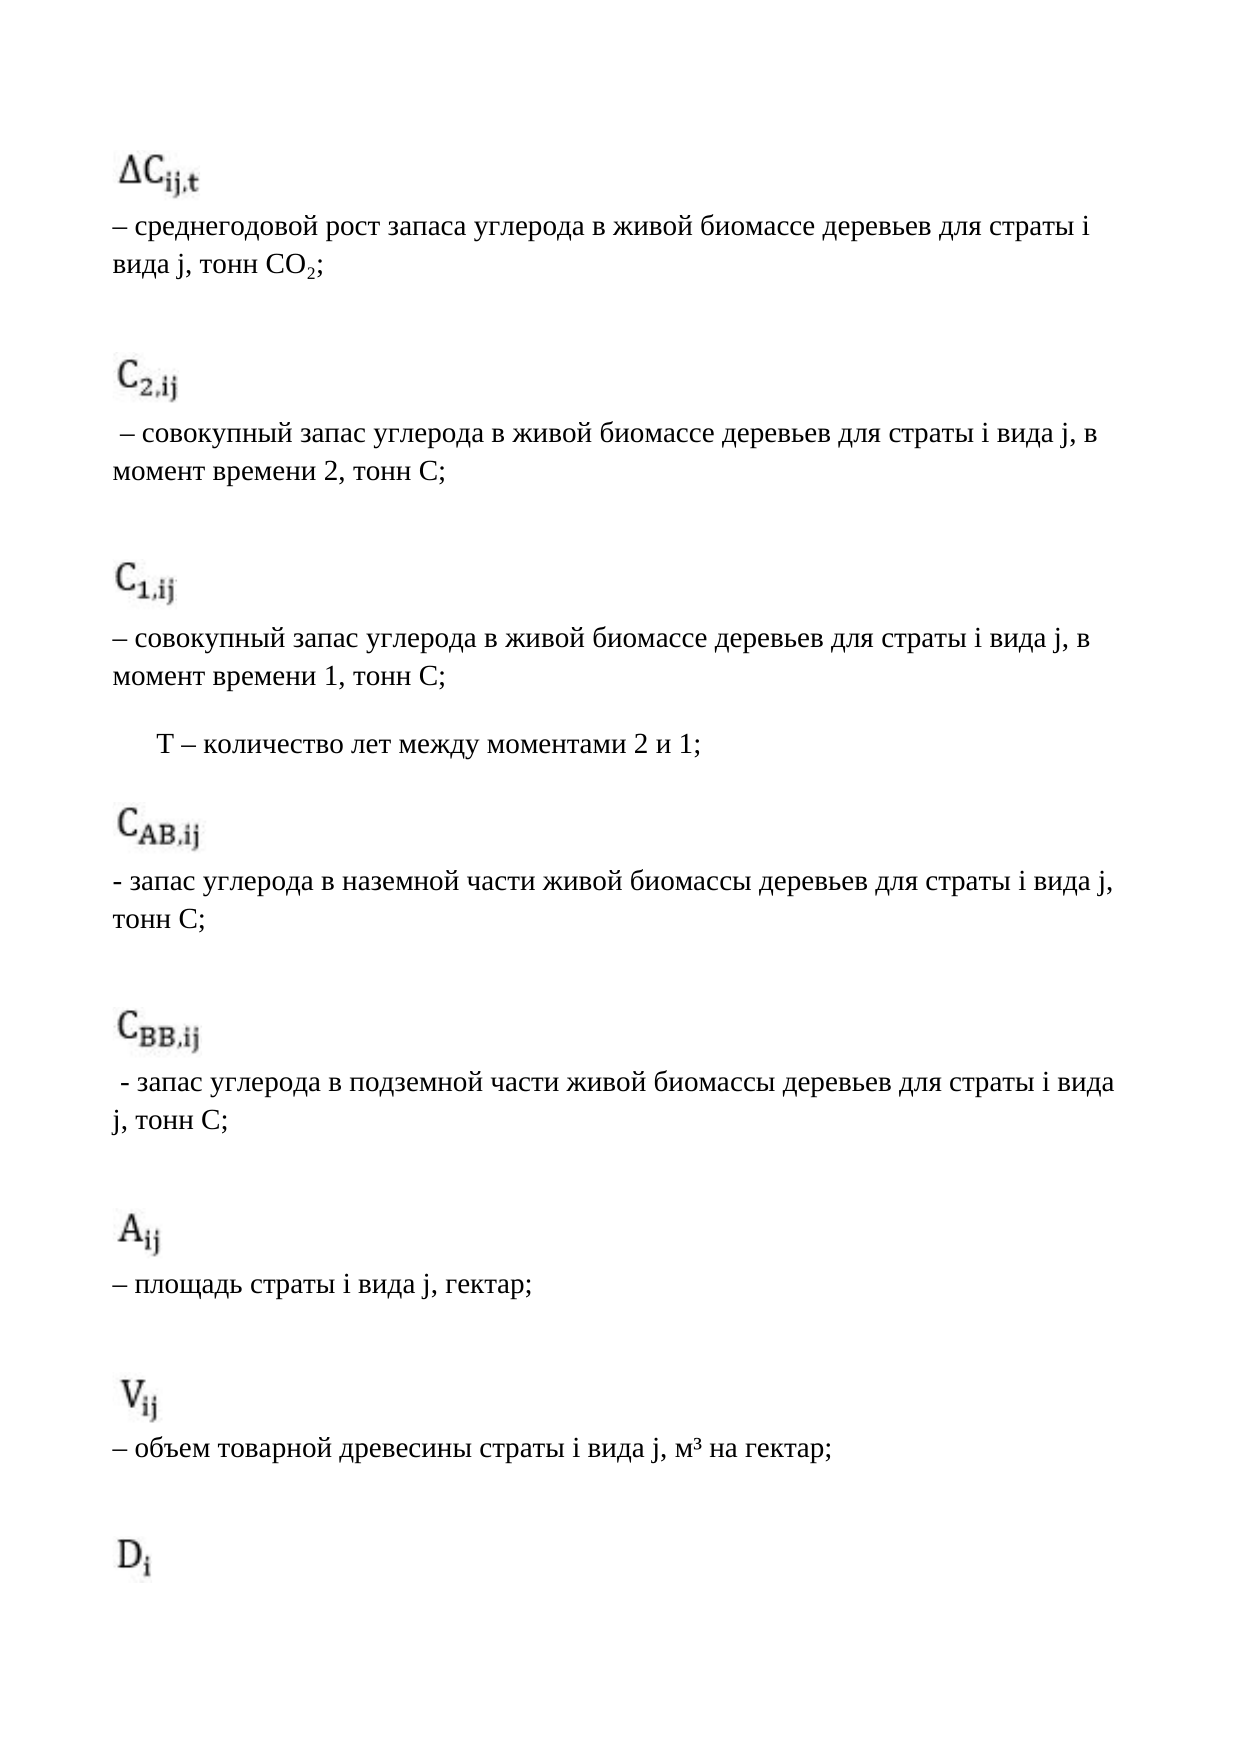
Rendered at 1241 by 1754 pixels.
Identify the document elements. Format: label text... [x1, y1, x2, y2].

picture [112, 352, 180, 411]
picture [112, 1372, 165, 1427]
text – среднегодовой рост запаса углерода в живой биомассе деревьев для страты i вида j, тонн СО₂; [112, 208, 1128, 310]
text – площадь страты i вида j, гектар; [112, 1266, 1128, 1330]
picture [112, 1007, 203, 1060]
text T – количество лет между моментами 2 и 1; [112, 726, 1128, 759]
picture [112, 150, 200, 205]
picture [112, 1208, 171, 1263]
picture [112, 802, 207, 860]
picture [112, 559, 178, 616]
text – совокупный запас углерода в живой биомассе деревьев для страты i вида j, в момент времени 1, тонн С; [112, 620, 1128, 722]
picture [112, 1536, 153, 1583]
text - запас углерода в подземной части живой биомассы деревьев для страты i вида j, тонн С; [112, 1064, 1128, 1166]
text – совокупный запас углерода в живой биомассе деревьев для страты i вида j, в момент времени 2, тонн С; [112, 415, 1128, 517]
text - запас углерода в наземной части живой биомассы деревьев для страты i вида j, тонн С; [112, 863, 1128, 965]
text – объем товарной древесины страты i вида j, м³ на гектар; [112, 1431, 1128, 1494]
